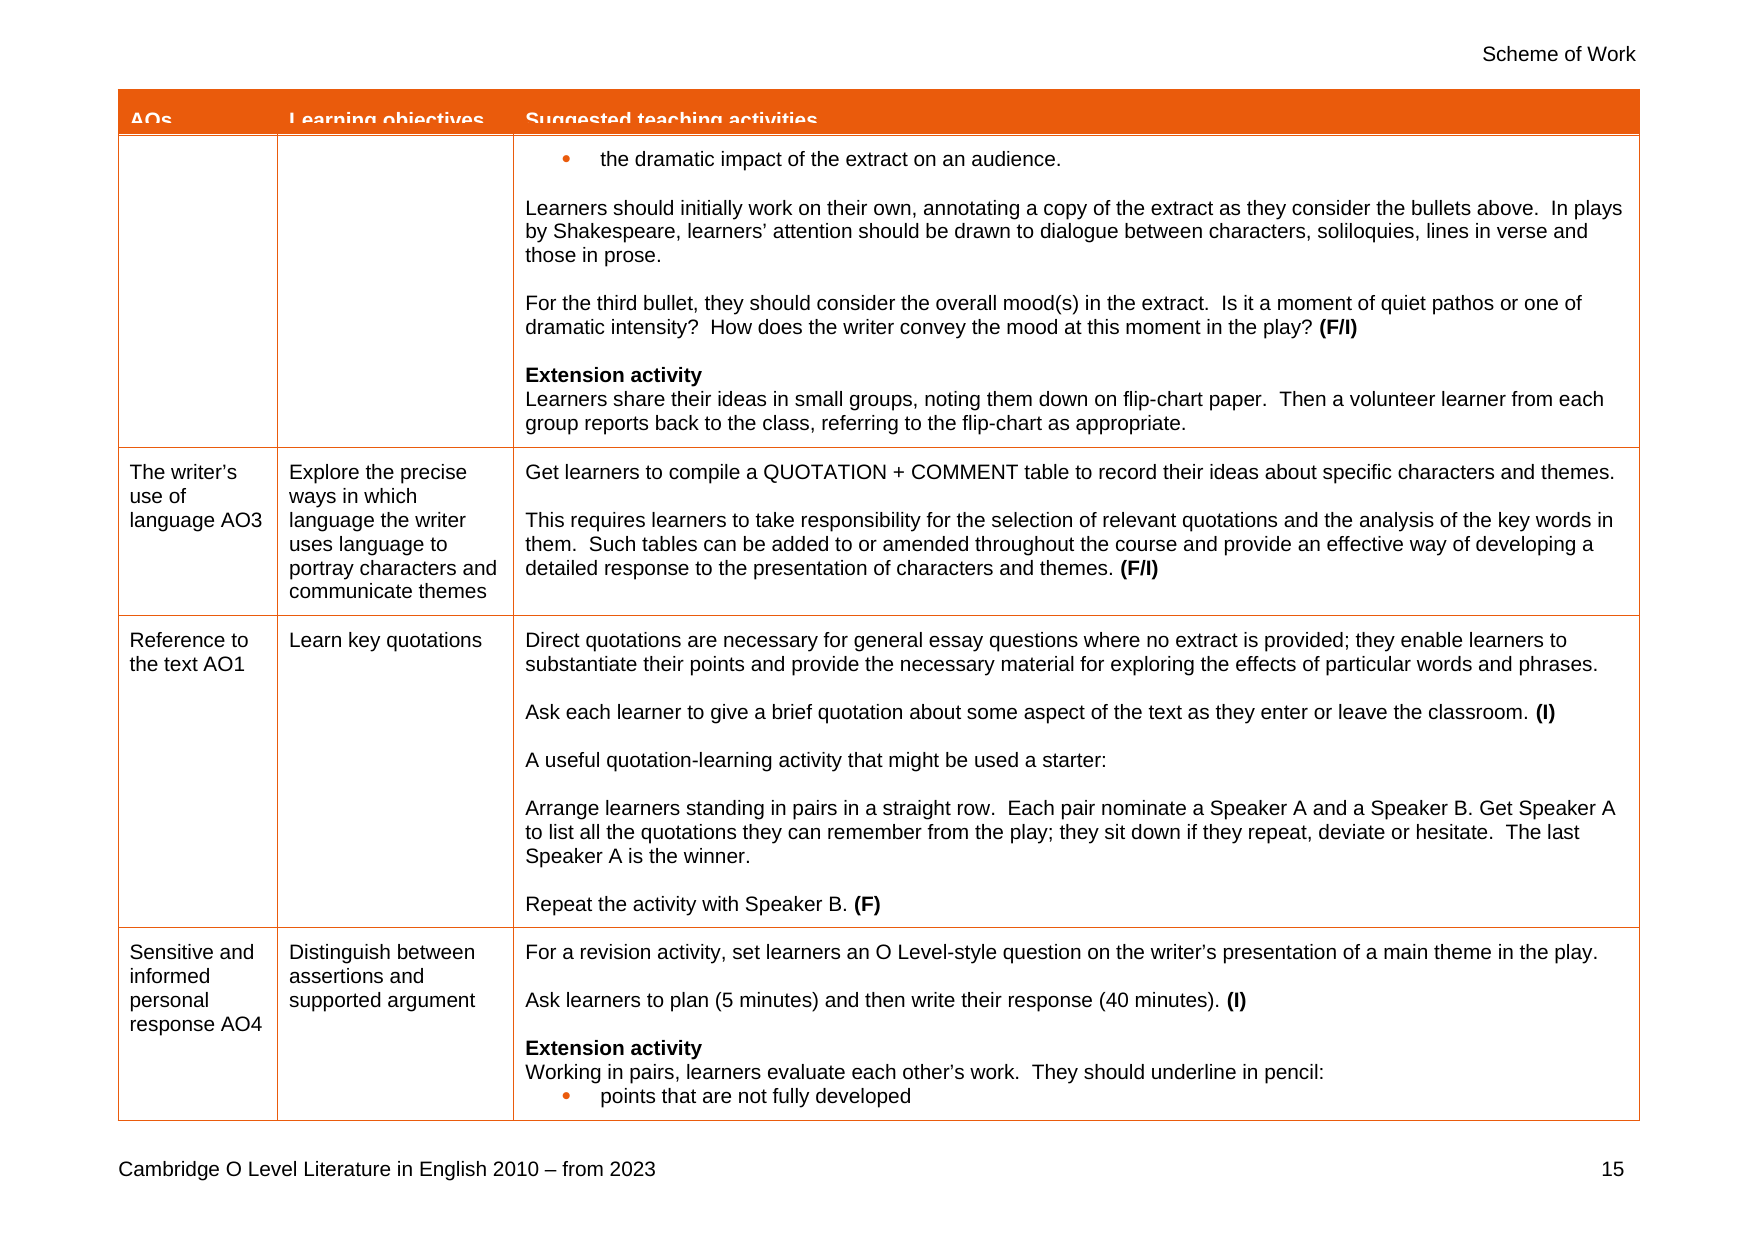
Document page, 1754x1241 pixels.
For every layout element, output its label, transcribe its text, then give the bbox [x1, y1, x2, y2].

table_cell Explore the precise ways in which language the writer uses language to portray characters and communicate themes [278, 448, 513, 615]
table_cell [278, 928, 513, 1119]
table_cell Learn key quotations [278, 616, 513, 927]
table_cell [119, 928, 277, 1119]
table_header Suggested teaching activities [514, 90, 1639, 134]
table_cell Direct quotations are necessary for general essay questions where no extract is provided; they enable learners to substantiate their points and provide the necessary material for exploring the effects of particular words and phrases. Ask each learner to give a brief quotation about some aspect of the text as they enter or leave the classroom. (I) A useful quotation-learning activity that might be used a starter: Arrange learners standing in pairs in a straight row. Each pair nominate a Speaker A and a Speaker B. Get Speaker A to list all the quotations they can remember from the play; they sit down if they repeat, deviate or hesitate. The last Speaker A is the winner. Repeat the activity with Speaker B. (F) [514, 616, 1639, 927]
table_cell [278, 136, 513, 447]
table_header Learning objectives [278, 90, 513, 134]
table_header AOs [119, 90, 277, 134]
table_cell The writer’s use of language AO3 [119, 448, 277, 615]
table_cell Get learners to compile a QUOTATION + COMMENT table to record their ideas about specific characters and themes. This requires learners to take responsibility for the selection of relevant quotations and the analysis of the key words in them. Such tables can be added to or amended throughout the course and provide an effective way of developing a detailed response to the presentation of characters and themes. (F/I) [514, 448, 1639, 615]
table_cell Reference to the text AO1 [119, 616, 277, 927]
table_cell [514, 928, 1639, 1119]
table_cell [514, 136, 1639, 447]
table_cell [119, 136, 277, 447]
